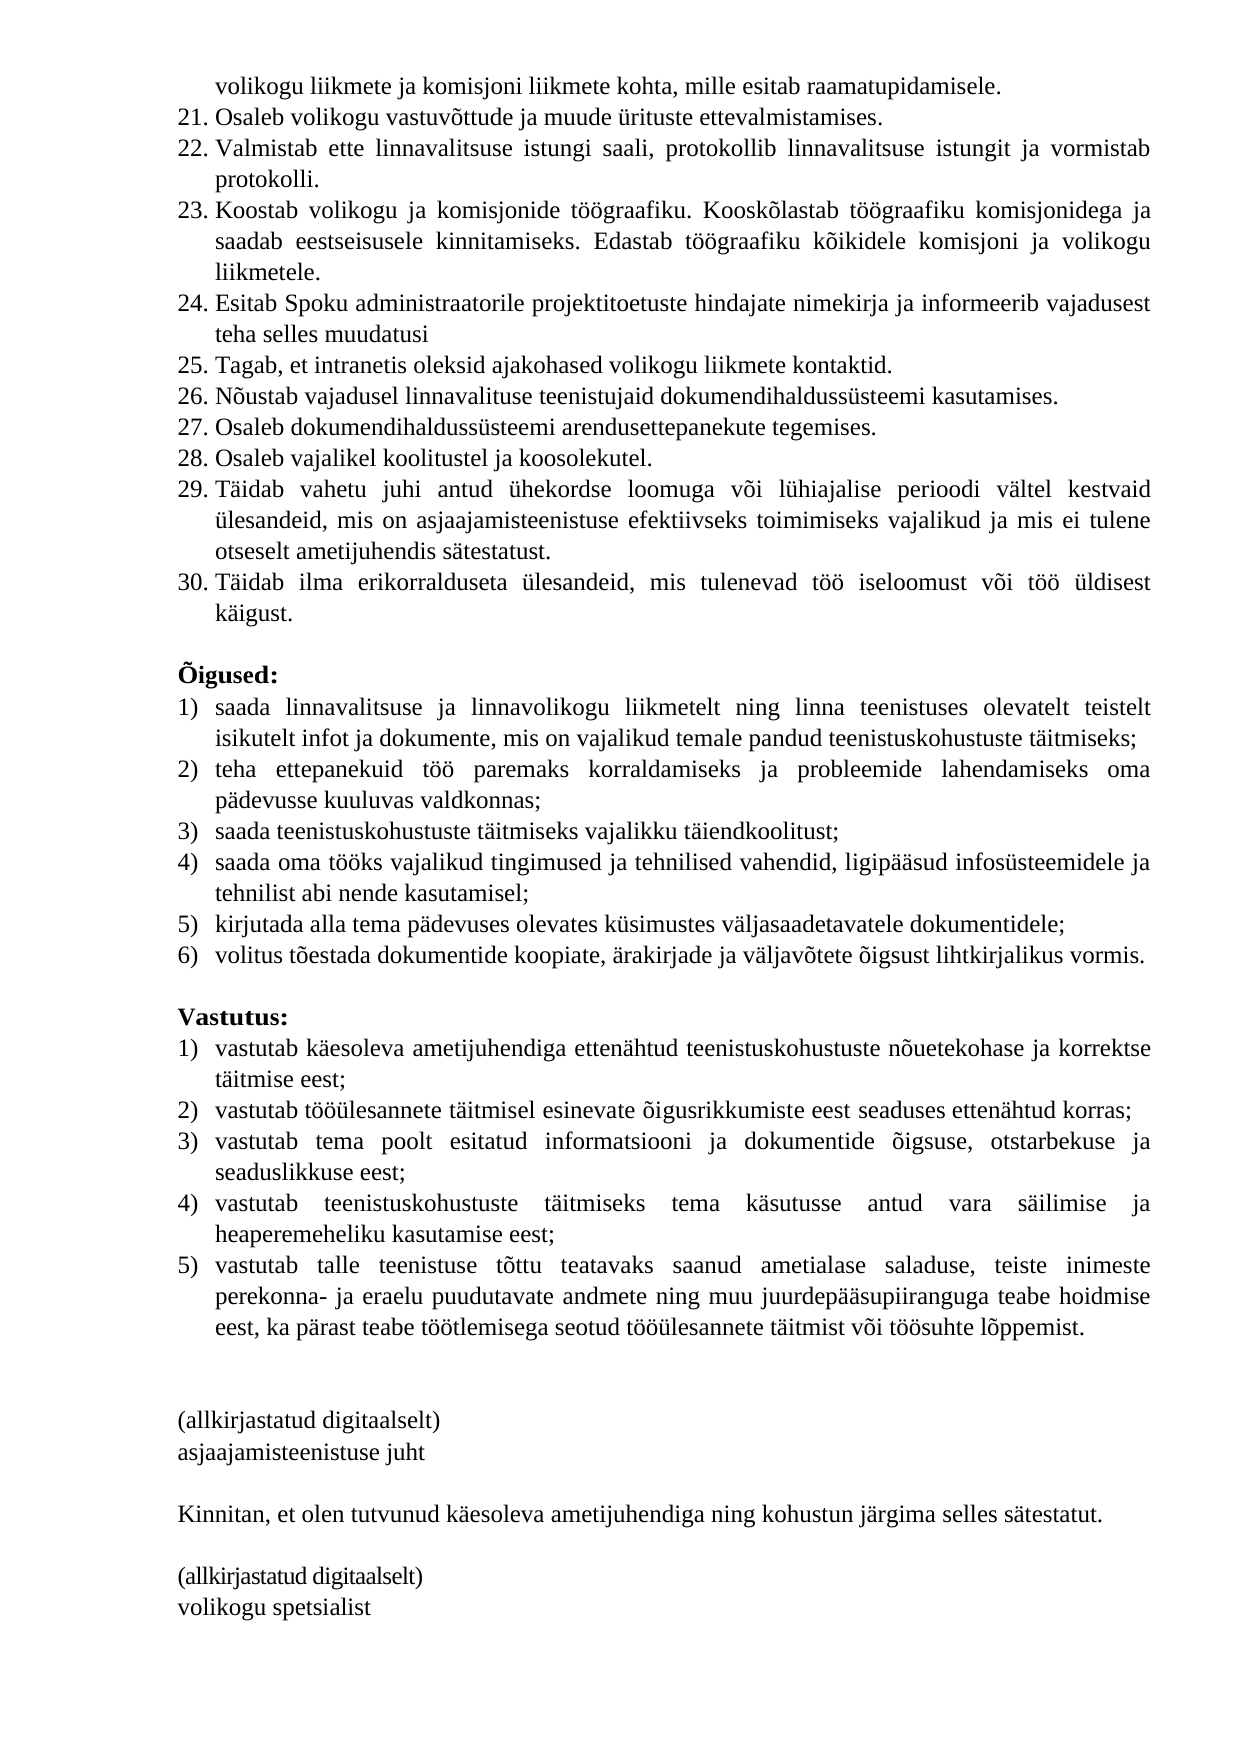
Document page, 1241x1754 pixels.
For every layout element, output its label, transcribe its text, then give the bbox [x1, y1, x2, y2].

text asjaajamisteenistuse juht [177, 1437, 1152, 1465]
list volitus tõestada dokumentide koopiate, ärakirjade ja väljavõtete õigsust lihtkirjalikus vormis. [177, 940, 1152, 969]
text (allkirjastatud digitaalselt) [177, 1406, 1152, 1434]
list Täidab vahetu juhi antud ühekordse loomuga või lühiajalise perioodi vältel kestvaid ülesandeid, mis on asjaajamisteenistuse efektiivseks toimimiseks vajalikud ja mis ei tulene otseselt ametijuhendis sätestatust. [177, 474, 1152, 565]
text Kinnitan, et olen tutvunud käesoleva ametijuhendiga ning kohustun järgima selles sätestatut. [177, 1499, 1152, 1527]
text (allkirjastatud digitaalselt) [177, 1561, 1152, 1589]
text Õigused: [177, 661, 1152, 689]
list Osaleb dokumendihaldussüsteemi arendusettepanekute tegemises. [177, 412, 1152, 441]
list Täidab ilma erikorralduseta ülesandeid, mis tulenevad töö iseloomust või töö üldisest käigust. [177, 567, 1152, 627]
list saada oma tööks vajalikud tingimused ja tehnilised vahendid, ligipääsud infosüsteemidele ja tehnilist abi nende kasutamisel; [177, 847, 1152, 907]
list Koostab volikogu ja komisjonide töögraafiku. Kooskõlastab töögraafiku komisjonidega ja saadab eestseisusele kinnitamiseks. Edastab töögraafiku kõikidele komisjoni ja volikogu liikmetele. [177, 195, 1152, 286]
list Tagab, et intranetis oleksid ajakohased volikogu liikmete kontaktid. [177, 350, 1152, 379]
text volikogu spetsialist [177, 1592, 1152, 1621]
list kirjutada alla tema pädevuses olevates küsimustes väljasaadetavatele dokumentidele; [177, 909, 1152, 938]
list vastutab teenistuskohustuste täitmiseks tema käsutusse antud vara säilimise ja heaperemeheliku kasutamise eest; [177, 1188, 1152, 1248]
list vastutab käesoleva ametijuhendiga ettenähtud teenistuskohustuste nõuetekohase ja korrektse täitmise eest; [177, 1033, 1152, 1093]
list saada teenistuskohustuste täitmiseks vajalikku täiendkoolitust; [177, 816, 1152, 844]
list Osaleb vajalikel koolitustel ja koosolekutel. [177, 443, 1152, 472]
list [177, 71, 1152, 99]
list vastutab tema poolt esitatud informatsiooni ja dokumentide õigsuse, otstarbekuse ja seaduslikkuse eest; [177, 1126, 1152, 1186]
list vastutab tööülesannete täitmisel esinevate õigusrikkumiste eest seaduses ettenähtud korras; [177, 1095, 1152, 1124]
text Vastutus: [177, 1002, 1152, 1031]
list vastutab talle teenistuse tõttu teatavaks saanud ametialase saladuse, teiste inimeste perekonna- ja eraelu puudutavate andmete ning muu juurdepääsupiiranguga teabe hoidmise eest, ka pärast teabe töötlemisega seotud tööülesannete täitmist või töösuhte lõppemist. [177, 1250, 1152, 1341]
list Osaleb volikogu vastuvõttude ja muude ürituste ettevalmistamises. [177, 102, 1152, 131]
list Esitab Spoku administraatorile projektitoetuste hindajate nimekirja ja informeerib vajadusest teha selles muudatusi [177, 288, 1152, 348]
list Nõustab vajadusel linnavalituse teenistujaid dokumendihaldussüsteemi kasutamises. [177, 381, 1152, 410]
list Valmistab ette linnavalitsuse istungi saali, protokollib linnavalitsuse istungit ja vormistab protokolli. [177, 133, 1152, 193]
list saada linnavalitsuse ja linnavolikogu liikmetelt ning linna teenistuses olevatelt teistelt isikutelt infot ja dokumente, mis on vajalikud temale pandud teenistuskohustuste täitmiseks; [177, 692, 1152, 751]
list teha ettepanekuid töö paremaks korraldamiseks ja probleemide lahendamiseks oma pädevusse kuuluvas valdkonnas; [177, 754, 1152, 813]
